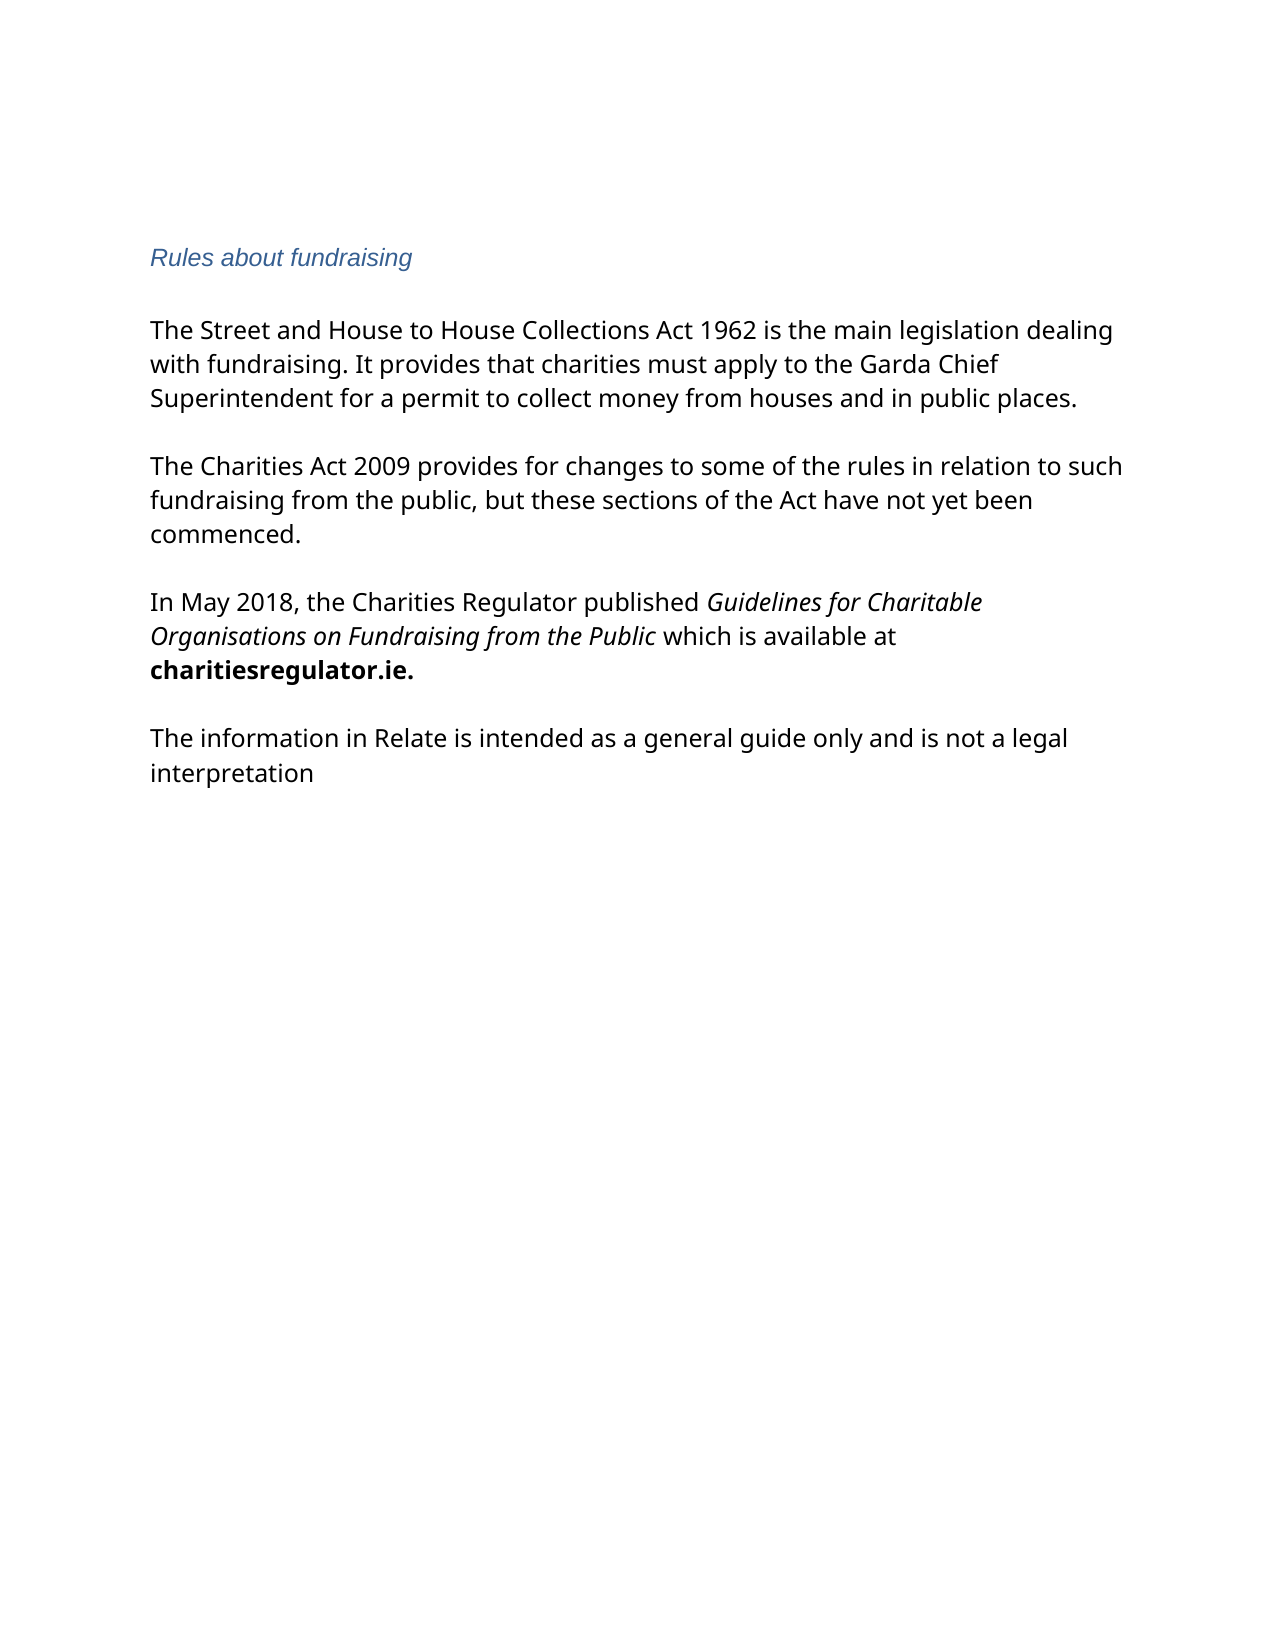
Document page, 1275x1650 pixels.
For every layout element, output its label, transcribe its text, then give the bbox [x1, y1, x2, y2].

text The Street and House to House Collections Act 1962 is the main legislation dealing with fundraising. It provides that charities must apply to the Garda Chief Superintendent for a permit to collect money from houses and in public places. [150, 312, 1125, 414]
text The Charities Act 2009 provides for changes to some of the rules in relation to such fundraising from the public, but these sections of the Act have not yet been commenced. [150, 449, 1125, 551]
subtitle Rules about fundraising [150, 243, 1125, 272]
text In May 2018, the Charities Regulator published Guidelines for Charitable Organisations on Fundraising from the Public which is available at charitiesregulator.ie. [150, 585, 1125, 687]
text The information in Relate is intended as a general guide only and is not a legal interpretation [150, 721, 1125, 789]
